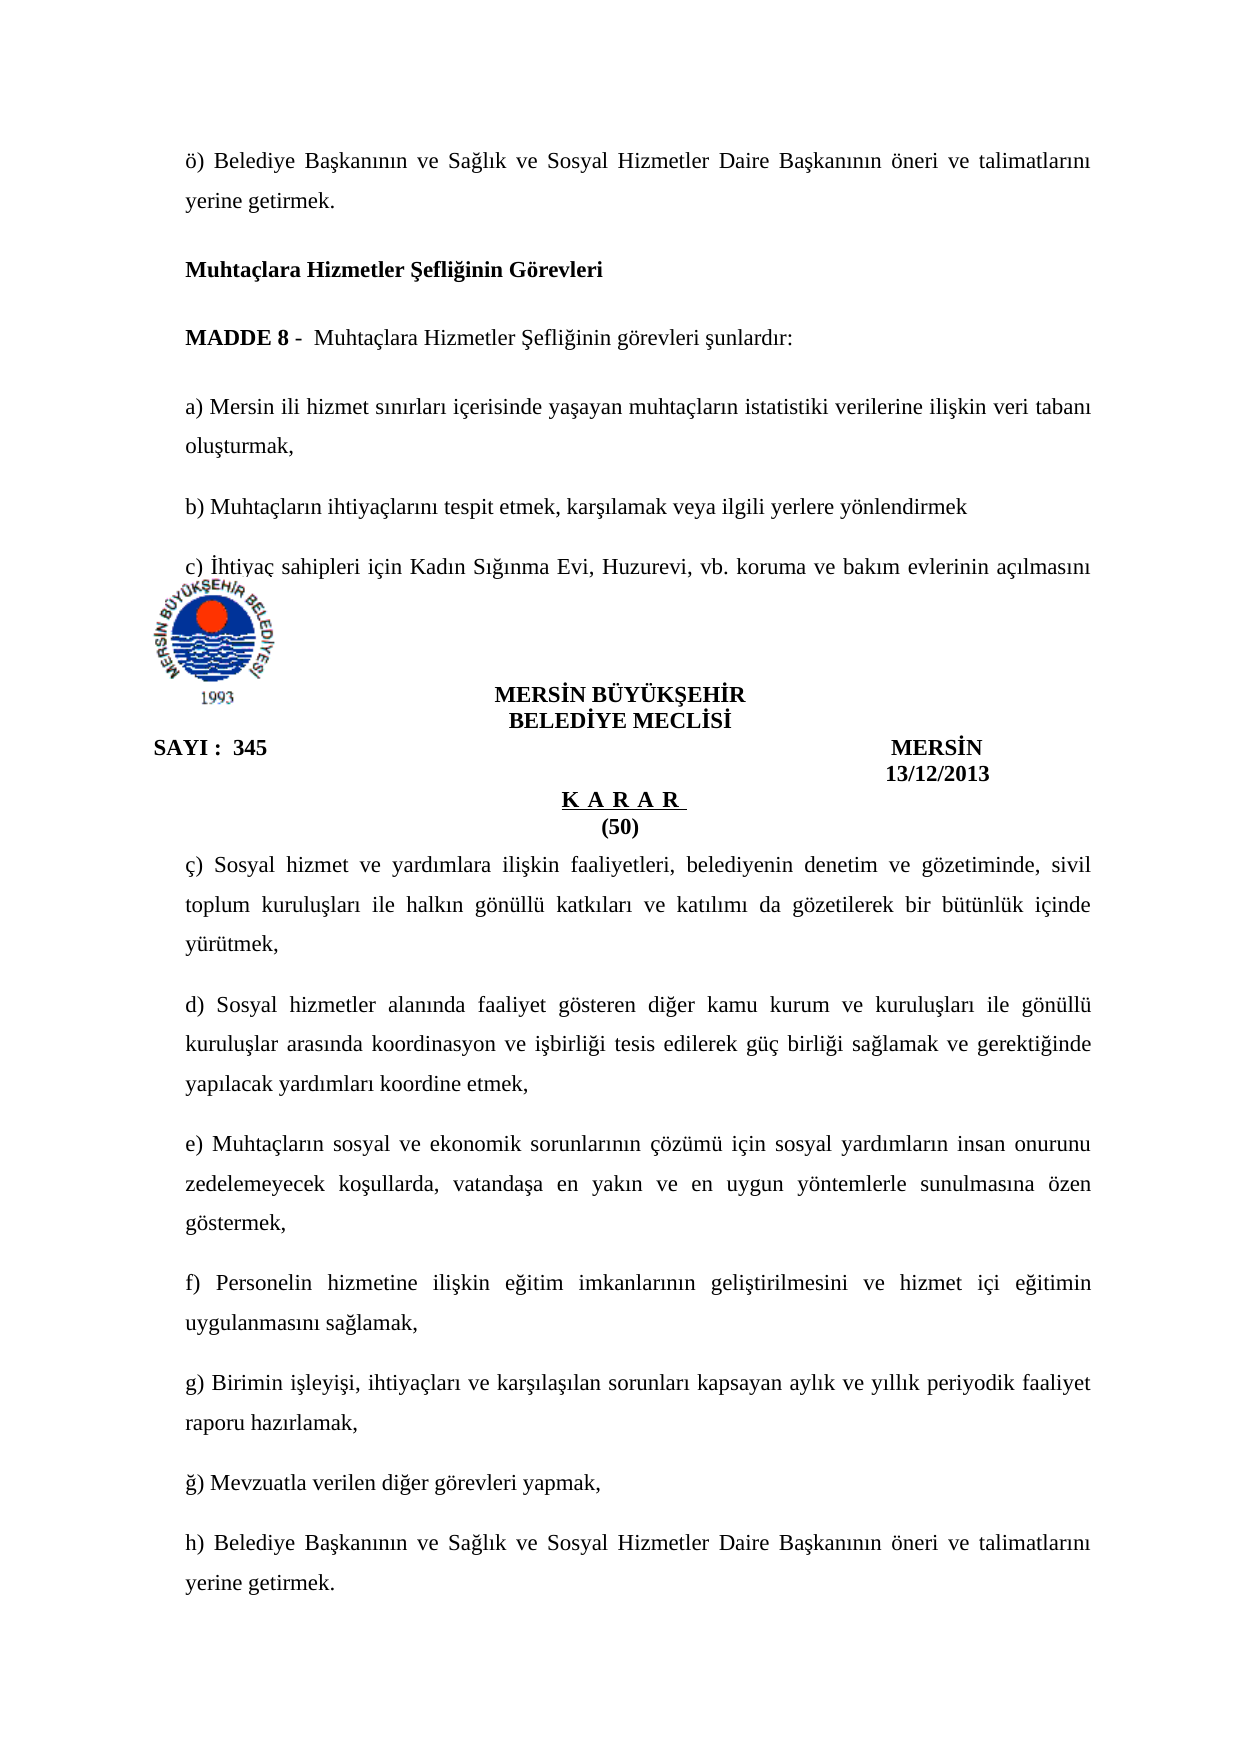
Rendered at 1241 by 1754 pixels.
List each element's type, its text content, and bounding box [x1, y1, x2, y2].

picture [147, 577, 283, 710]
text d) Sosyal hizmetler alanında faaliyet gösteren diğer kamu kurum ve kuruluşları ile gönüllü kuruluşlar arasında koordinasyon ve işbirliği tesis edilerek güç birliği sağlamak ve gerektiğinde yapılacak yardımları koordine etmek, [185, 991, 1093, 1096]
text (50) [148, 813, 1093, 839]
text e) Muhtaçların sosyal ve ekonomik sorunlarının çözümü için sosyal yardımların insan onurunu zedelemeyecek koşullarda, vatandaşa en yakın ve en uygun yöntemlerle sunulmasına özen göstermek, [185, 1130, 1093, 1235]
text b) Muhtaçların ihtiyaçlarını tespit etmek, karşılamak veya ilgili yerlere yönlendirmek [185, 493, 1093, 519]
text MADDE 8 - Muhtaçlara Hizmetler Şefliğinin görevleri şunlardır: [185, 324, 1093, 351]
text Muhtaçlara Hizmetler Şefliğinin Görevleri [185, 256, 1093, 282]
text ğ) Mevzuatla verilen diğer görevleri yapmak, [185, 1469, 1093, 1495]
text ö) Belediye Başkanının ve Sağlık ve Sosyal Hizmetler Daire Başkanının öneri ve talimatlarını yerine getirmek. [185, 148, 1093, 213]
text a) Mersin ili hizmet sınırları içerisinde yaşayan muhtaçların istatistiki verilerine ilişkin veri tabanı oluşturmak, [185, 393, 1093, 459]
text h) Belediye Başkanının ve Sağlık ve Sosyal Hizmetler Daire Başkanının öneri ve talimatlarını yerine getirmek. [185, 1529, 1093, 1595]
text MERSİN BÜYÜKŞEHİR [283, 653, 1093, 707]
text g) Birimin işleyişi, ihtiyaçları ve karşılaşılan sorunları kapsayan aylık ve yıllık periyodik faaliyet raporu hazırlamak, [185, 1369, 1093, 1435]
text c) İhtiyaç sahipleri için Kadın Sığınma Evi, Huzurevi, vb. koruma ve bakım evlerinin açılmasını sağlamak, [185, 553, 1093, 619]
text ç) Sosyal hizmet ve yardımlara ilişkin faaliyetleri, belediyenin denetim ve gözetiminde, sivil toplum kuruluşları ile halkın gönüllü katkıları ve katılımı da gözetilerek bir bütünlük içinde yürütmek, [185, 852, 1093, 957]
text KARAR [148, 786, 1093, 813]
text BELEDİYE MECLİSİ [148, 707, 1093, 734]
text SAYI : 345 MERSİN 13/12/2013 [148, 734, 1093, 786]
text f) Personelin hizmetine ilişkin eğitim imkanlarının geliştirilmesini ve hizmet içi eğitimin uygulanmasını sağlamak, [185, 1269, 1093, 1335]
